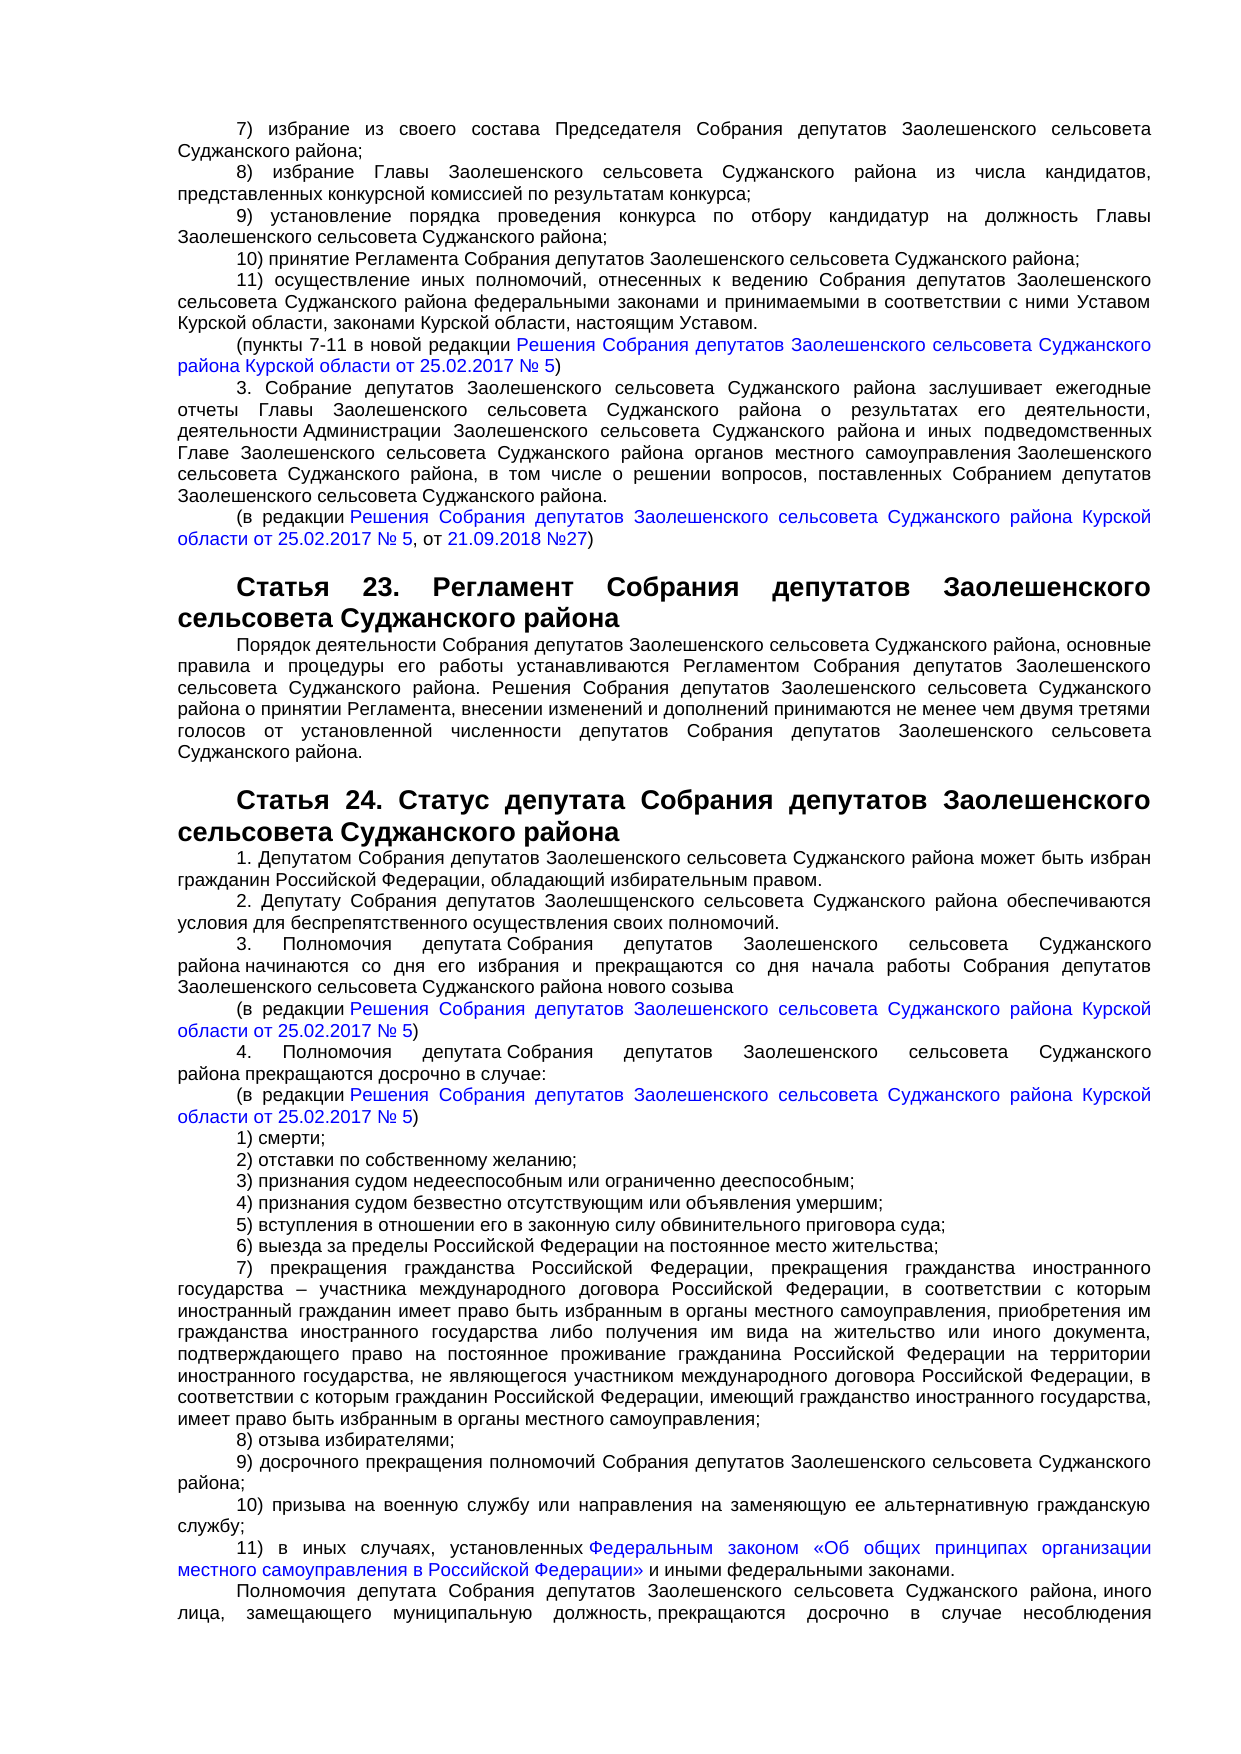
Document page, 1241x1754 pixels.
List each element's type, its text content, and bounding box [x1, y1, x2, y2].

text 11) в иных случаях, установленных Федеральным законом «Об общих принципах организации местного самоуправления в Российской Федерации» и иными федеральными законами. [177, 1537, 1152, 1580]
text 9) досрочного прекращения полномочий Собрания депутатов Заолешенского сельсовета Суджанского района; [177, 1451, 1152, 1494]
text 2. Депутату Собрания депутатов Заолешщенского сельсовета Суджанского района обеспечиваются условия для беспрепятственного осуществления своих полномочий. [177, 890, 1152, 933]
text Порядок деятельности Собрания депутатов Заолешенского сельсовета Суджанского района, основные правила и процедуры его работы устанавливаются Регламентом Собрания депутатов Заолешенского сельсовета Суджанского района. Решения Собрания депутатов Заолешенского сельсовета Суджанского района о принятии Регламента, внесении изменений и дополнений принимаются не менее чем двумя третями голосов от установленной численности депутатов Собрания депутатов Заолешенского сельсовета Суджанского района. [177, 633, 1152, 763]
text Статья 23. Регламент Собрания депутатов Заолешенского сельсовета Суджанского района [177, 571, 1152, 633]
text 2) отставки по собственному желанию; [177, 1149, 1152, 1170]
text (в редакции Решения Собрания депутатов Заолешенского сельсовета Суджанского района Курской области от 25.02.2017 № 5, от 21.09.2018 №27) [177, 506, 1152, 549]
text (в редакции Решения Собрания депутатов Заолешенского сельсовета Суджанского района Курской области от 25.02.2017 № 5) [177, 1084, 1152, 1127]
text 3. Полномочия депутата Собрания депутатов Заолешенского сельсовета Суджанского района начинаются со дня его избрания и прекращаются со дня начала работы Собрания депутатов Заолешенского сельсовета Суджанского района нового созыва [177, 933, 1152, 998]
text 3) признания судом недееспособным или ограниченно дееспособным; [177, 1170, 1152, 1192]
text 7) избрание из своего состава Председателя Собрания депутатов Заолешенского сельсовета Суджанского района; [177, 118, 1152, 161]
text 10) принятие Регламента Собрания депутатов Заолешенского сельсовета Суджанского района; [177, 247, 1152, 269]
text Статья 24. Статус депутата Собрания депутатов Заолешенского сельсовета Суджанского района [177, 784, 1152, 847]
text 10) призыва на военную службу или направления на заменяющую ее альтернативную гражданскую службу; [177, 1494, 1152, 1537]
text 11) осуществление иных полномочий, отнесенных к ведению Собрания депутатов Заолешенского сельсовета Суджанского района федеральными законами и принимаемыми в соответствии с ними Уставом Курской области, законами Курской области, настоящим Уставом. [177, 269, 1152, 334]
text 7) прекращения гражданства Российской Федерации, прекращения гражданства иностранного государства – участника международного договора Российской Федерации, в соответствии с которым иностранный гражданин имеет право быть избранным в органы местного самоуправления, приобретения им гражданства иностранного государства либо получения им вида на жительство или иного документа, подтверждающего право на постоянное проживание гражданина Российской Федерации на территории иностранного государства, не являющегося участником международного договора Российской Федерации, в соответствии с которым гражданин Российской Федерации, имеющий гражданство иностранного государства, имеет право быть избранным в органы местного самоуправления; [177, 1257, 1152, 1429]
text 9) установление порядка проведения конкурса по отбору кандидатур на должность Главы Заолешенского сельсовета Суджанского района; [177, 204, 1152, 247]
text 6) выезда за пределы Российской Федерации на постоянное место жительства; [177, 1235, 1152, 1257]
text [177, 1580, 1152, 1623]
text 8) избрание Главы Заолешенского сельсовета Суджанского района из числа кандидатов, представленных конкурсной комиссией по результатам конкурса; [177, 161, 1152, 204]
text 1. Депутатом Собрания депутатов Заолешенского сельсовета Суджанского района может быть избран гражданин Российской Федерации, обладающий избирательным правом. [177, 847, 1152, 890]
text 4) признания судом безвестно отсутствующим или объявления умершим; [177, 1192, 1152, 1213]
text 1) смерти; [177, 1127, 1152, 1149]
text 4. Полномочия депутата Собрания депутатов Заолешенского сельсовета Суджанского района прекращаются досрочно в случае: [177, 1041, 1152, 1084]
text 5) вступления в отношении его в законную силу обвинительного приговора суда; [177, 1213, 1152, 1235]
text (в редакции Решения Собрания депутатов Заолешенского сельсовета Суджанского района Курской области от 25.02.2017 № 5) [177, 998, 1152, 1041]
text (пункты 7-11 в новой редакции Решения Собрания депутатов Заолешенского сельсовета Суджанского района Курской области от 25.02.2017 № 5) [177, 334, 1152, 377]
text 3. Собрание депутатов Заолешенского сельсовета Суджанского района заслушивает ежегодные отчеты Главы Заолешенского сельсовета Суджанского района о результатах его деятельности, деятельности Администрации Заолешенского сельсовета Суджанского района и иных подведомственных Главе Заолешенского сельсовета Суджанского района органов местного самоуправления Заолешенского сельсовета Суджанского района, в том числе о решении вопросов, поставленных Собранием депутатов Заолешенского сельсовета Суджанского района. [177, 377, 1152, 506]
text 8) отзыва избирателями; [177, 1429, 1152, 1451]
